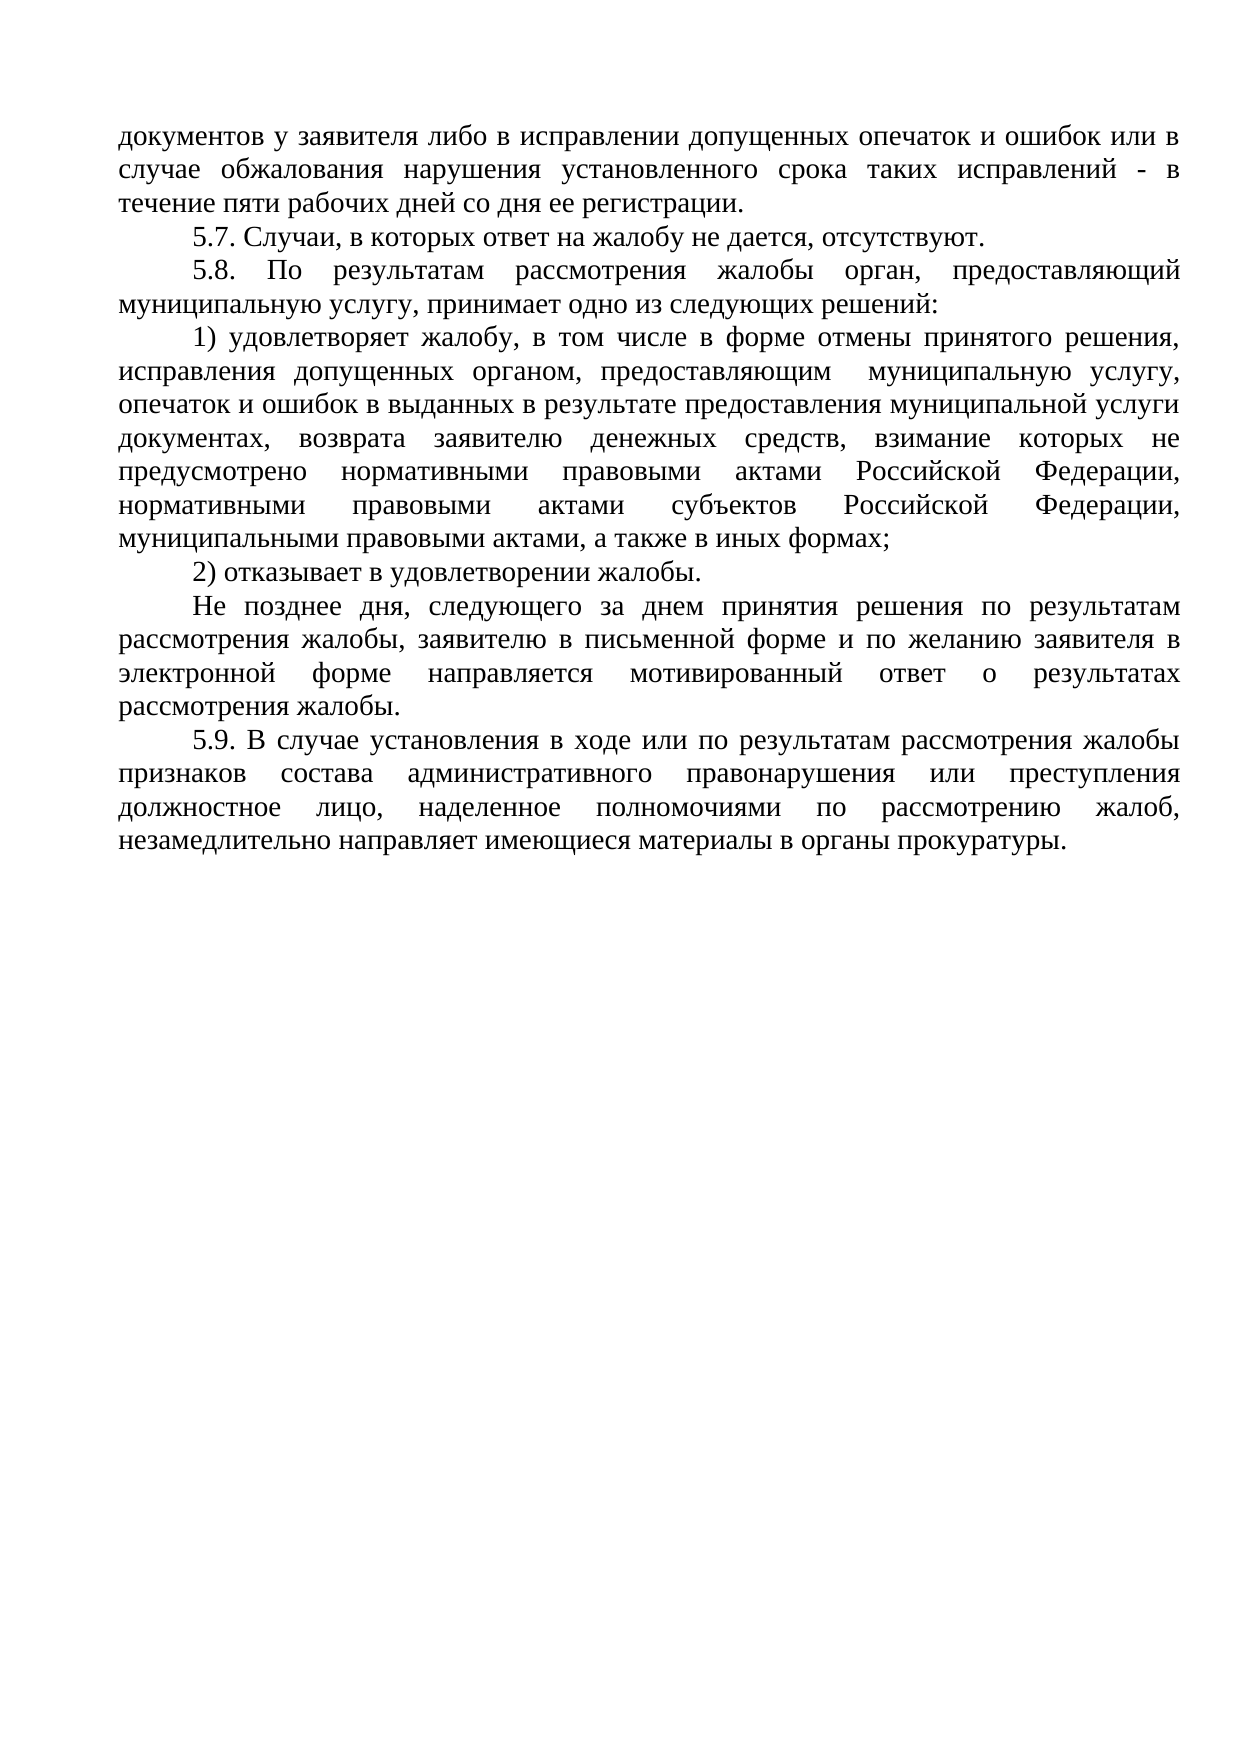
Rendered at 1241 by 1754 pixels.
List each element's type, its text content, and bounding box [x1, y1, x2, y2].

text 5.8. По результатам рассмотрения жалобы орган, предоставляющий муниципальную услугу, принимает одно из следующих решений: [118, 252, 1181, 319]
text Не позднее дня, следующего за днем принятия решения по результатам рассмотрения жалобы, заявителю в письменной форме и по желанию заявителя в электронной форме направляется мотивированный ответ о результатах рассмотрения жалобы. [118, 588, 1181, 722]
text 2) отказывает в удовлетворении жалобы. [118, 554, 1181, 588]
text 5.7. Случаи, в которых ответ на жалобу не дается, отсутствуют. [118, 219, 1181, 252]
text 5.9. В случае установления в ходе или по результатам рассмотрения жалобы признаков состава административного правонарушения или преступления должностное лицо, наделенное полномочиями по рассмотрению жалоб, незамедлительно направляет имеющиеся материалы в органы прокуратуры. [118, 722, 1181, 856]
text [118, 118, 1181, 219]
text 1) удовлетворяет жалобу, в том числе в форме отмены принятого решения, исправления допущенных органом, предоставляющим муниципальную услугу, опечаток и ошибок в выданных в результате предоставления муниципальной услуги документах, возврата заявителю денежных средств, взимание которых не предусмотрено нормативными правовыми актами Российской Федерации, нормативными правовыми актами субъектов Российской Федерации, муниципальными правовыми актами, а также в иных формах; [118, 319, 1181, 554]
